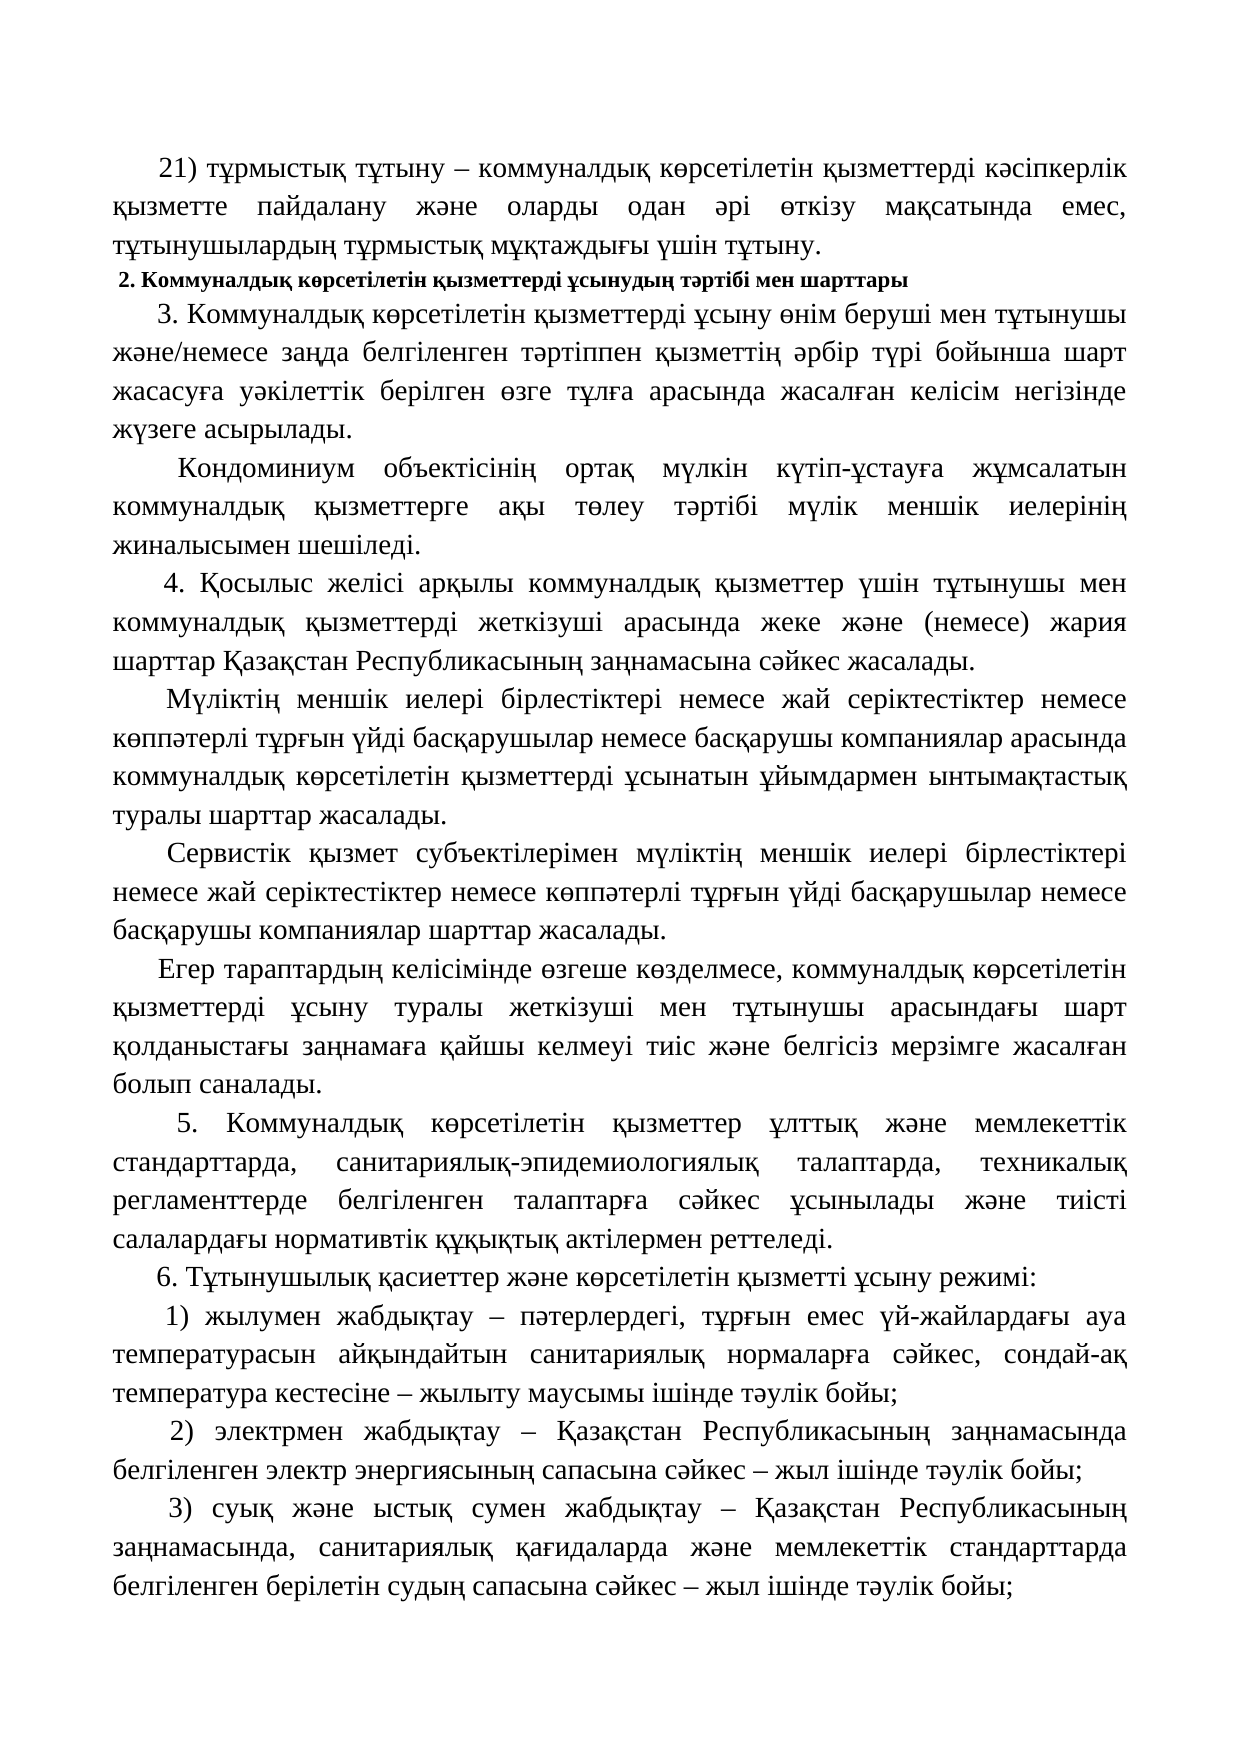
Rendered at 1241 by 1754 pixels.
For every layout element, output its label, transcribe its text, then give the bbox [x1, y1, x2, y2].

text Мүліктің меншік иелері бірлестіктері немесе жай серіктестіктер немесе көппәтерлі тұрғын үйді басқарушылар немесе басқарушы компаниялар арасында коммуналдық көрсетілетін қызметтерді ұсынатын ұйымдармен ынтымақтастық туралы шарттар жасалады. [112, 681, 1128, 830]
text 2) электрмен жабдықтау – Қазақстан Республикасының заңнамасында белгіленген электр энергиясының сапасына сәйкес – жыл ішінде тәулік бойы; [112, 1413, 1128, 1486]
text Егер тараптардың келісімінде өзгеше көзделмесе, коммуналдық көрсетілетін қызметтерді ұсыну туралы жеткізуші мен тұтынушы арасындағы шарт қолданыстағы заңнамаға қайшы келмеуі тиіс және белгісіз мерзімге жасалған болып саналады. [112, 951, 1128, 1100]
text 2. Коммуналдық көрсетілетін қызметтерді ұсынудың тәртібі мен шарттары [112, 266, 1128, 292]
text 6. Тұтынушылық қасиеттер және көрсетілетін қызметті ұсыну режимі: [112, 1259, 1128, 1293]
text 21) тұрмыстық тұтыну – коммуналдық көрсетілетін қызметтерді кәсіпкерлік қызметте пайдалану және оларды одан әрі өткізу мақсатында емес, тұтынушылардың тұрмыстық мұқтаждығы үшін тұтыну. [112, 150, 1128, 261]
text Кондоминиум объектісінің ортақ мүлкін күтіп-ұстауға жұмсалатын коммуналдық қызметтерге ақы төлеу тәртібі мүлік меншік иелерінің жиналысымен шешіледі. [112, 450, 1128, 561]
text 3) суық және ыстық сумен жабдықтау – Қазақстан Республикасының заңнамасында, санитариялық қағидаларда және мемлекеттік стандарттарда белгіленген берілетін судың сапасына сәйкес – жыл ішінде тәулік бойы; [112, 1491, 1128, 1601]
text 4. Қосылыс желісі арқылы коммуналдық қызметтер үшін тұтынушы мен коммуналдық қызметтерді жеткізуші арасында жеке және (немесе) жария шарттар Қазақстан Республикасының заңнамасына сәйкес жасалады. [112, 566, 1128, 676]
text 3. Коммуналдық көрсетілетін қызметтерді ұсыну өнім беруші мен тұтынушы және/немесе заңда белгіленген тәртіппен қызметтің әрбір түрі бойынша шарт жасасуға уәкілеттік берілген өзге тұлға арасында жасалған келісім негізінде жүзеге асырылады. [112, 296, 1128, 445]
text Сервистік қызмет субъектілерімен мүліктің меншік иелері бірлестіктері немесе жай серіктестіктер немесе көппәтерлі тұрғын үйді басқарушылар немесе басқарушы компаниялар шарттар жасалады. [112, 835, 1128, 946]
text 5. Коммуналдық көрсетілетін қызметтер ұлттық және мемлекеттік стандарттарда, санитариялық-эпидемиологиялық талаптарда, техникалық регламенттерде белгіленген талаптарға сәйкес ұсынылады және тиісті салалардағы нормативтік құқықтық актілермен реттеледі. [112, 1105, 1128, 1254]
text 1) жылумен жабдықтау – пәтерлердегі, тұрғын емес үй-жайлардағы ауа температурасын айқындайтын санитариялық нормаларға сәйкес, сондай-ақ температура кестесіне – жылыту маусымы ішінде тәулік бойы; [112, 1298, 1128, 1408]
